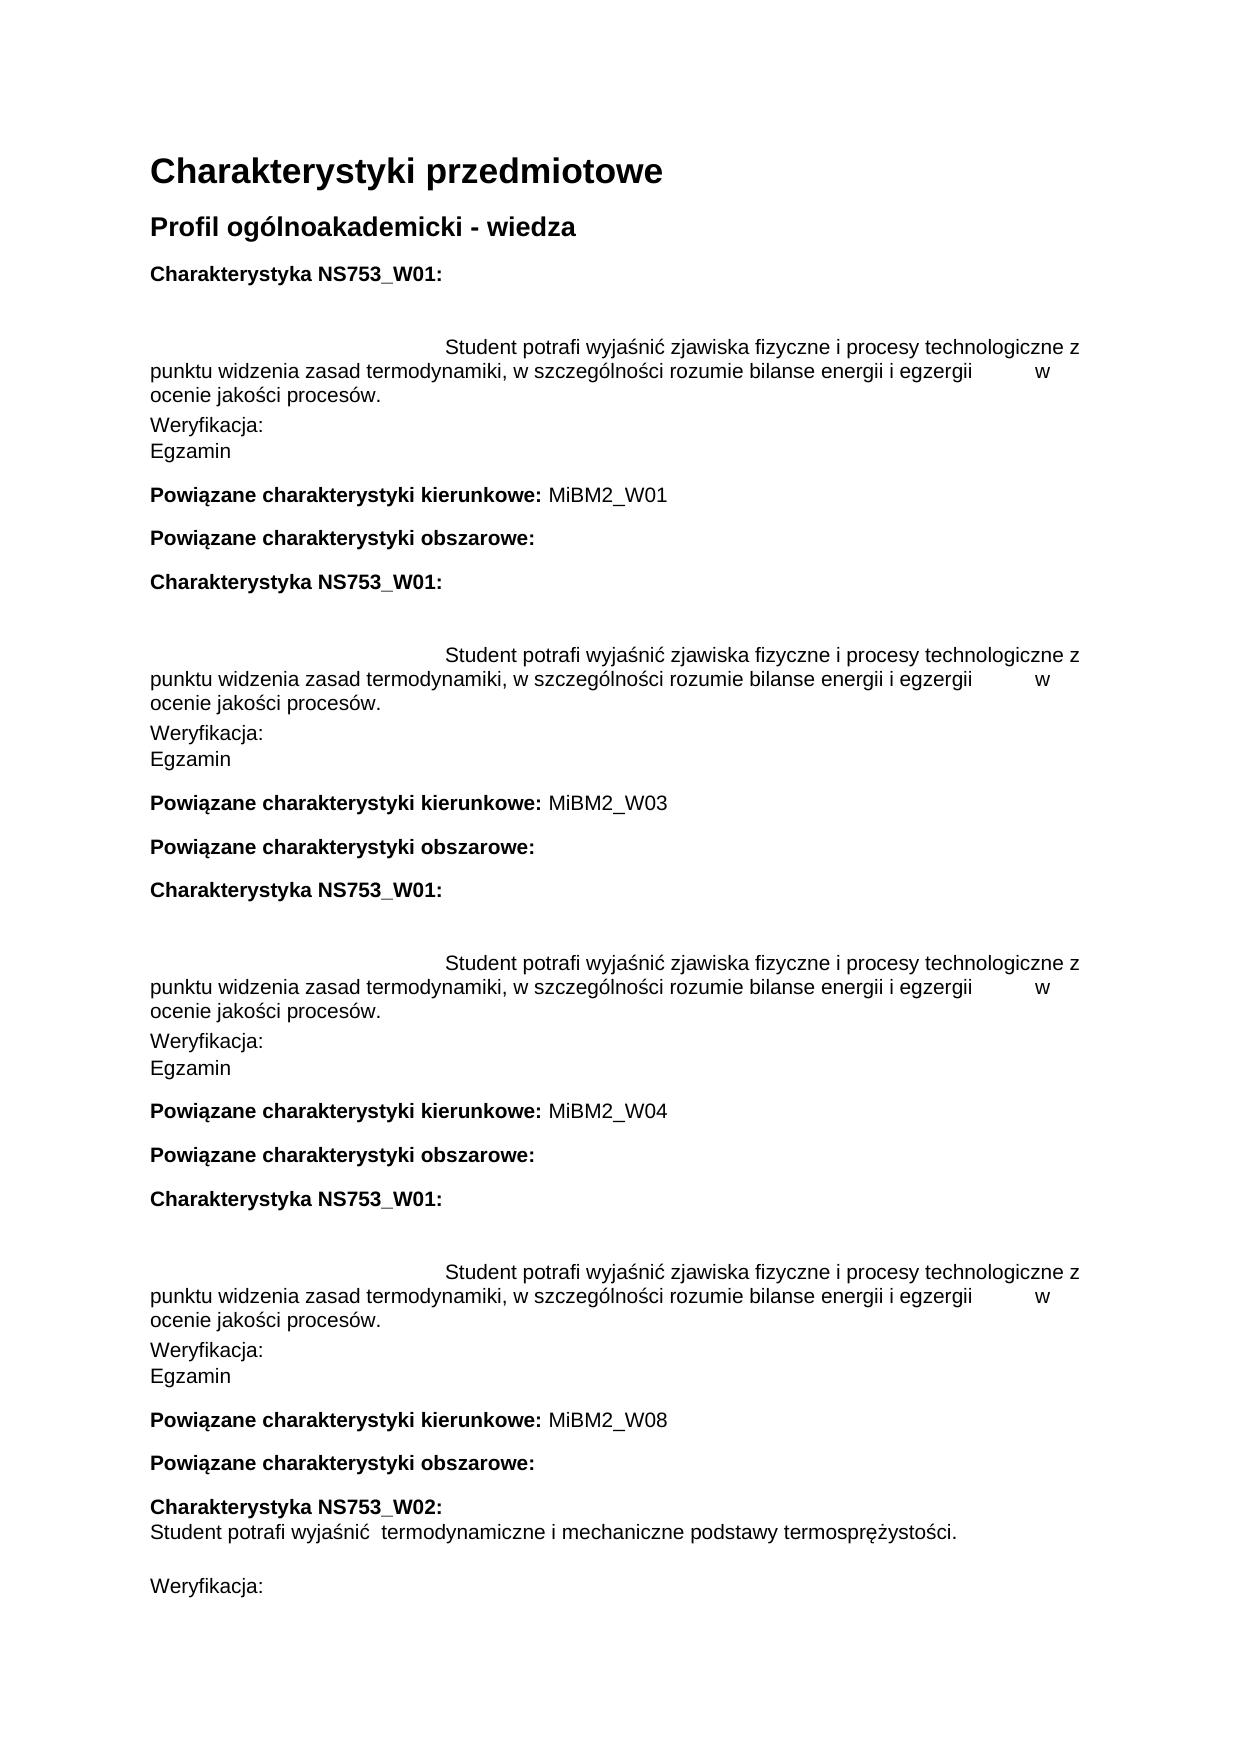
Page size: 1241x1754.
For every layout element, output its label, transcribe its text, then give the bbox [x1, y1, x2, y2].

text Weryfikacja: [150, 1338, 1090, 1362]
text Powiązane charakterystyki kierunkowe: MiBM2_W04 [150, 1099, 1090, 1123]
text Student potrafi wyjaśnić zjawiska fizyczne i procesy technologiczne z punktu widzenia zasad termodynamiki, w szczególności rozumie bilanse energii i egzergii w ocenie jakości procesów. [150, 1212, 1090, 1331]
text Charakterystyka NS753_W02: [150, 1495, 1090, 1519]
text Powiązane charakterystyki obszarowe: [150, 834, 1090, 858]
text Weryfikacja: [150, 721, 1090, 745]
text Powiązane charakterystyki kierunkowe: MiBM2_W01 [150, 482, 1090, 506]
text Egzamin [150, 747, 1090, 771]
subtitle Charakterystyki przedmiotowe [150, 150, 1090, 191]
text Powiązane charakterystyki obszarowe: [150, 1143, 1090, 1167]
text Egzamin [150, 1364, 1090, 1388]
text Egzamin [150, 439, 1090, 463]
text Powiązane charakterystyki kierunkowe: MiBM2_W08 [150, 1407, 1090, 1431]
text Powiązane charakterystyki obszarowe: [150, 1451, 1090, 1475]
text Charakterystyka NS753_W01: [150, 262, 1090, 286]
text Weryfikacja: [150, 1029, 1090, 1053]
subtitle Profil ogólnoakademicki - wiedza [150, 211, 1090, 242]
text Charakterystyka NS753_W01: [150, 1187, 1090, 1211]
text Egzamin [150, 1055, 1090, 1079]
text Powiązane charakterystyki kierunkowe: MiBM2_W03 [150, 791, 1090, 815]
text Student potrafi wyjaśnić zjawiska fizyczne i procesy technologiczne z punktu widzenia zasad termodynamiki, w szczególności rozumie bilanse energii i egzergii w ocenie jakości procesów. [150, 595, 1090, 715]
text Student potrafi wyjaśnić zjawiska fizyczne i procesy technologiczne z punktu widzenia zasad termodynamiki, w szczególności rozumie bilanse energii i egzergii w ocenie jakości procesów. [150, 903, 1090, 1023]
text Weryfikacja: [150, 1574, 1090, 1598]
text Powiązane charakterystyki obszarowe: [150, 526, 1090, 550]
text Charakterystyka NS753_W01: [150, 878, 1090, 902]
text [150, 1520, 1090, 1568]
text Charakterystyka NS753_W01: [150, 570, 1090, 594]
text Weryfikacja: [150, 413, 1090, 437]
text Student potrafi wyjaśnić zjawiska fizyczne i procesy technologiczne z punktu widzenia zasad termodynamiki, w szczególności rozumie bilanse energii i egzergii w ocenie jakości procesów. [150, 287, 1090, 406]
